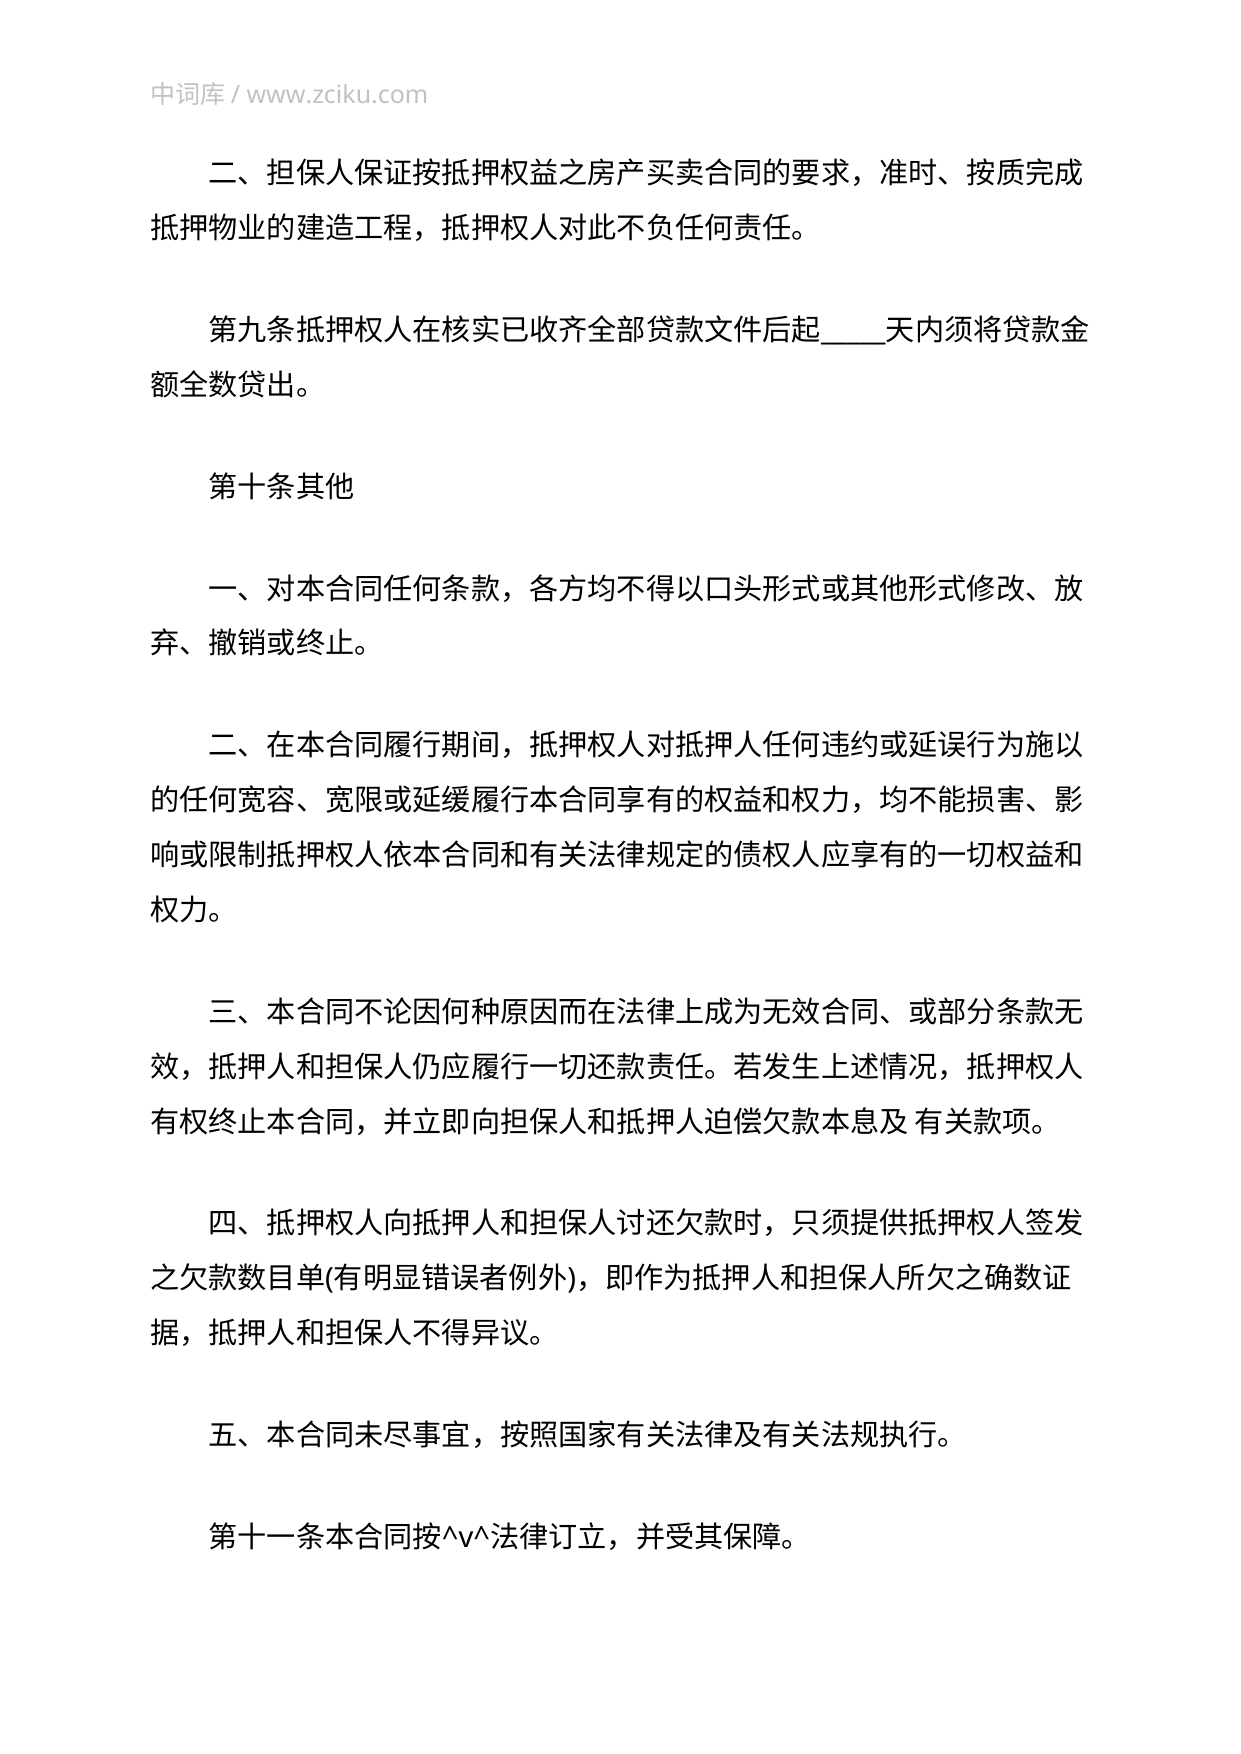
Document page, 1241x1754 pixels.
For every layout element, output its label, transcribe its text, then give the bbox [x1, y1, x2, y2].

text 三、本合同不论因何种原因而在法律上成为无效合同、或部分条款无效，抵押人和担保人仍应履行一切还款责任。若发生上述情况，抵押权人有权终止本合同，并立即向担保人和抵押人迫偿欠款本息及 有关款项。 [150, 988, 1090, 1140]
text 二、担保人保证按抵押权益之房产买卖合同的要求，准时、按质完成抵押物业的建造工程，抵押权人对此不负任何责任。 [150, 150, 1090, 247]
text 五、本合同未尽事宜，按照国家有关法律及有关法规执行。 [150, 1412, 1090, 1454]
text 四、抵押权人向抵押人和担保人讨还欠款时，只须提供抵押权人签发之欠款数目单(有明显错误者例外)，即作为抵押人和担保人所欠之确数证据，抵押人和担保人不得异议。 [150, 1200, 1090, 1352]
text 二、在本合同履行期间，抵押权人对抵押人任何违约或延误行为施以的任何宽容、宽限或延缓履行本合同享有的权益和权力，均不能损害、影响或限制抵押权人依本合同和有关法律规定的债权人应享有的一切权益和权力。 [150, 722, 1090, 929]
text 第十一条本合同按^v^法律订立，并受其保障。 [150, 1513, 1090, 1556]
text 第十条其他 [150, 463, 1090, 506]
text 一、对本合同任何条款，各方均不得以口头形式或其他形式修改、放弃、撤销或终止。 [150, 565, 1090, 662]
text 第九条抵押权人在核实已收齐全部贷款文件后起_____天内须将贷款金额全数贷出。 [150, 307, 1090, 404]
